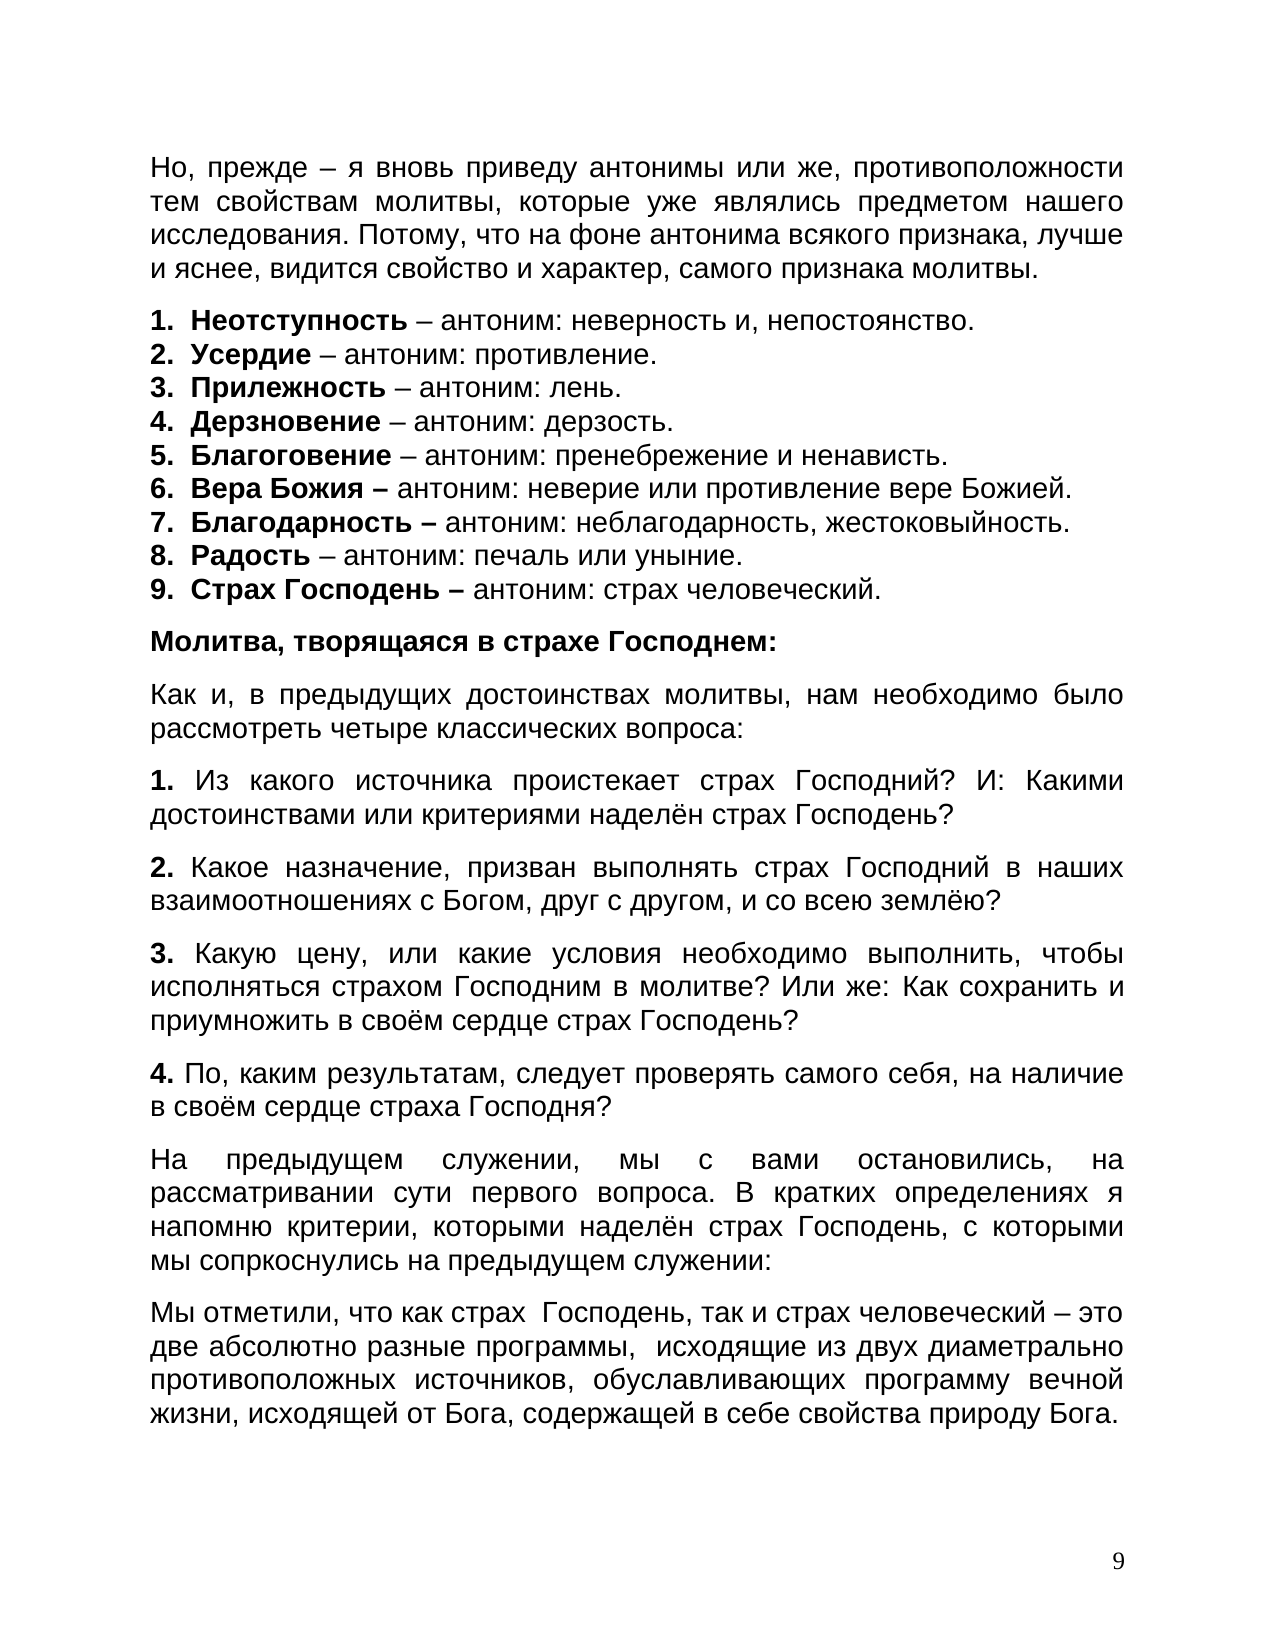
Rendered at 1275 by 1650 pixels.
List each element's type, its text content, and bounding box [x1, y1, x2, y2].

text 3. Какую цену, или какие условия необходимо выполнить, чтобы исполняться страхом Господним в молитве? Или же: Как сохранить и приумножить в своём сердце страх Господень? [150, 936, 1125, 1036]
text 2. Какое назначение, призван выполнять страх Господний в наших взаимоотношениях с Богом, друг с другом, и со всею землёю? [150, 849, 1125, 917]
text Как и, в предыдущих достоинствах молитвы, нам необходимо было рассмотреть четыре классических вопроса: [150, 677, 1125, 744]
text 9. Страх Господень – антоним: страх человеческий. [150, 572, 1125, 605]
text Но, прежде – я вновь приведу антонимы или же, противоположности тем свойствам молитвы, которые уже являлись предметом нашего исследования. Потому, что на фоне антонима всякого признака, лучше и яснее, видится свойство и характер, самого признака молитвы. [150, 150, 1125, 284]
text 6. Вера Божия – антоним: неверие или противление вере Божией. [150, 471, 1125, 504]
text Мы отметили, что как страх Господень, так и страх человеческий – это две абсолютно разные программы, исходящие из двух диаметрально противоположных источников, обуславливающих программу вечной жизни, исходящей от Бога, содержащей в себе свойства природу Бога. [150, 1295, 1125, 1429]
text На предыдущем служении, мы с вами остановились, на рассматривании сути первого вопроса. В кратких определениях я напомню критерии, которыми наделён страх Господень, с которыми мы сопркоснулись на предыдущем служении: [150, 1142, 1125, 1276]
text 3. Прилежность – антоним: лень. [150, 370, 1125, 404]
text 1. Неотступность – антоним: неверность и, непостоянство. [150, 303, 1125, 337]
text 8. Радость – антоним: печаль или уныние. [150, 538, 1125, 572]
text 2. Усердие – антоним: противление. [150, 337, 1125, 370]
text 4. Дерзновение – антоним: дерзость. [150, 404, 1125, 437]
text 1. Из какого источника проистекает страх Господний? И: Какими достоинствами или критериями наделён страх Господень? [150, 763, 1125, 830]
text 5. Благоговение – антоним: пренебрежение и ненависть. [150, 437, 1125, 471]
text 7. Благодарность – антоним: неблагодарность, жестоковыйность. [150, 504, 1125, 538]
text Молитва, творящаяся в страхе Господнем: [150, 624, 1125, 658]
text 4. По, каким результатам, следует проверять самого себя, на наличие в своём сердце страха Господня? [150, 1056, 1125, 1123]
